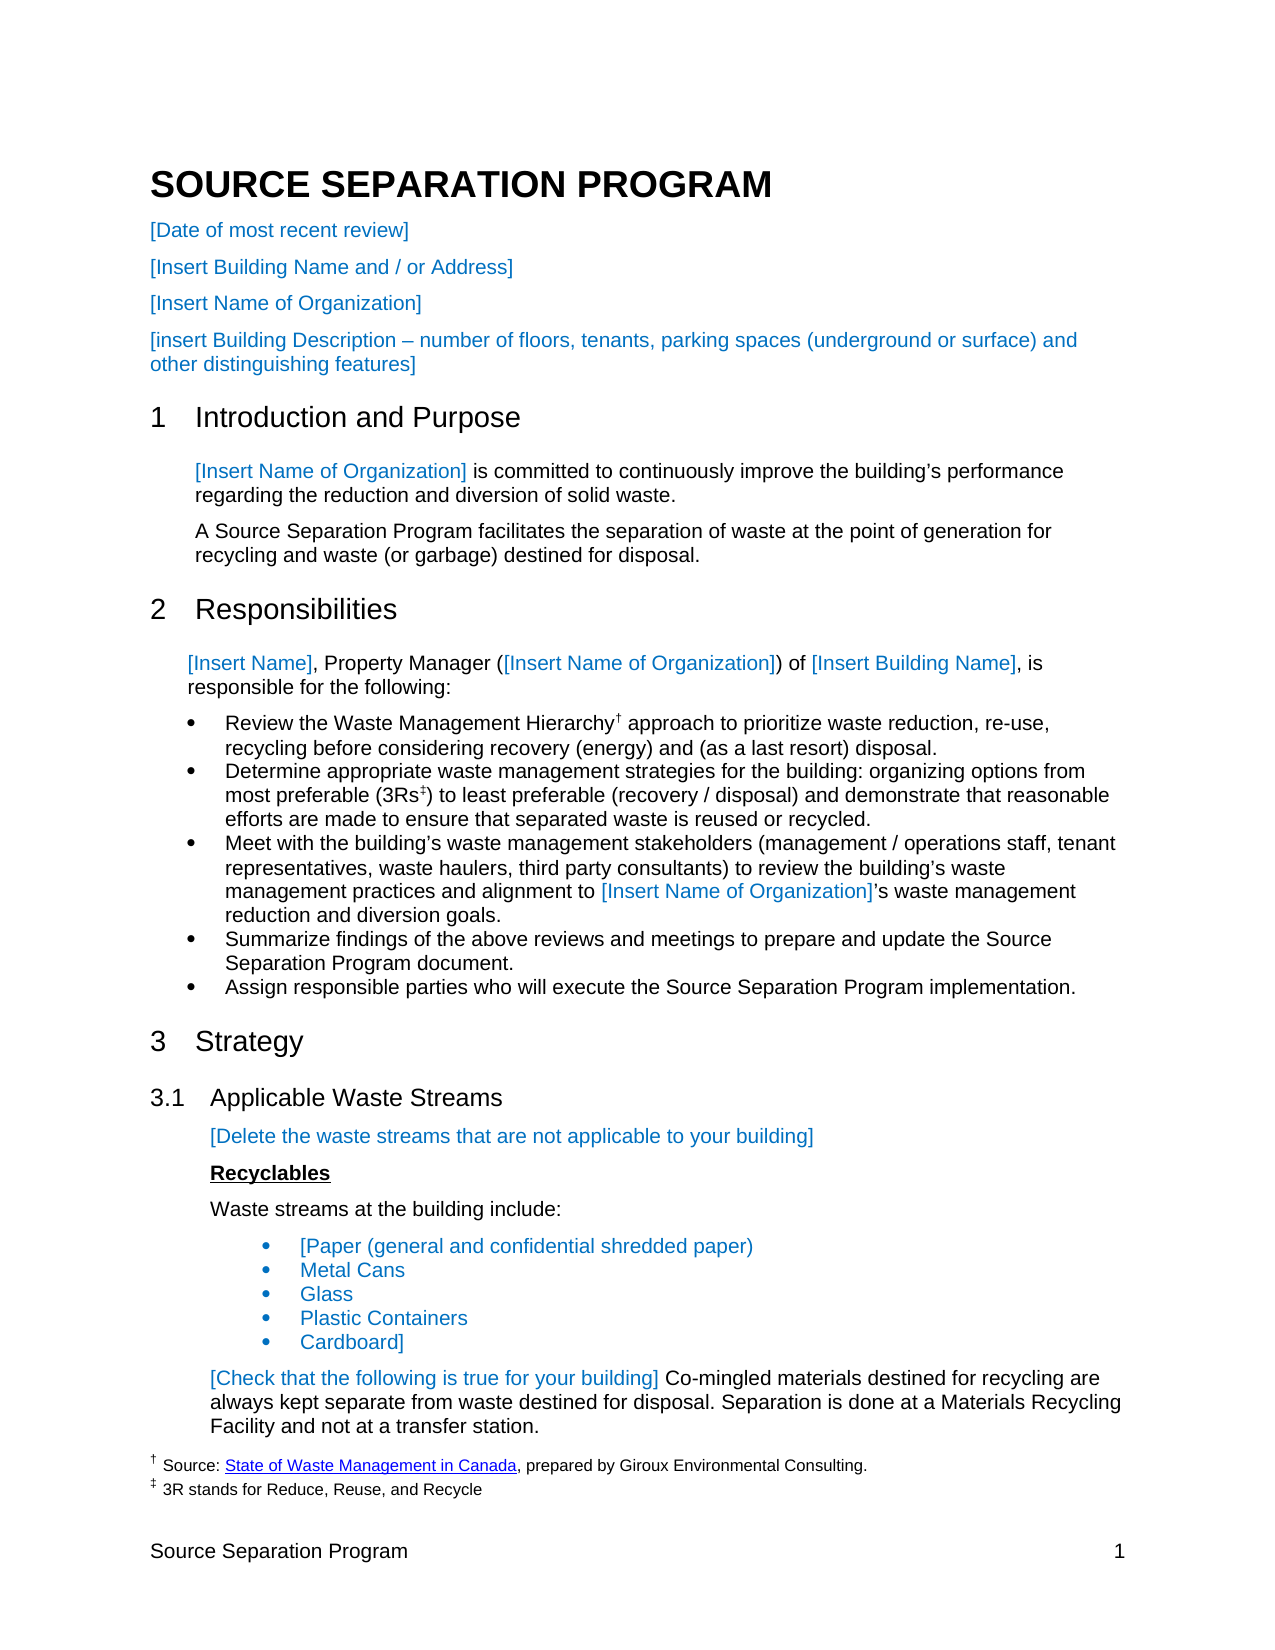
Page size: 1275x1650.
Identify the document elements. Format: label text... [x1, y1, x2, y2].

list Assign responsible parties who will execute the Source Separation Program implementation. [187, 975, 1125, 999]
list Glass [262, 1282, 1125, 1306]
list Review the Waste Management Hierarchy approach to prioritize waste reduction, re-use, recycling before considering recovery (energy) and (as a last resort) disposal. [187, 711, 1125, 759]
text [Insert Name of Organization] is committed to continuously improve the building’s performance regarding the reduction and diversion of solid waste. [195, 459, 1125, 507]
text [Insert Name], Property Manager ([Insert Name of Organization]) of [Insert Building Name], is responsible for the following: [187, 651, 1125, 699]
text SOURCE SEPARATION PROGRAM [150, 162, 1125, 206]
list Metal Cans [262, 1257, 1125, 1282]
text [insert Building Description – number of floors, tenants, parking spaces (underground or surface) and other distinguishing features] [150, 327, 1125, 375]
text [Check that the following is true for your building] Co-mingled materials destined for recycling are always kept separate from waste destined for disposal. Separation is done at a Materials Recycling Facility and not at a transfer station. [210, 1366, 1125, 1438]
subtitle Applicable Waste Streams [150, 1083, 1125, 1112]
list Cardboard] [262, 1330, 1125, 1354]
text A Source Separation Program facilitates the separation of waste at the point of generation for recycling and waste (or garbage) destined for disposal. [195, 519, 1125, 567]
subtitle Recyclables [210, 1161, 1125, 1184]
list Summarize findings of the above reviews and meetings to prepare and update the Source Separation Program document. [187, 927, 1125, 975]
subtitle Introduction and Purpose [150, 400, 1125, 434]
subtitle Strategy [150, 1024, 1125, 1058]
subtitle Responsibilities [150, 592, 1125, 626]
text Waste streams at the building include: [210, 1197, 1125, 1221]
list Plastic Containers [262, 1306, 1125, 1330]
text [Date of most recent review] [150, 218, 1125, 242]
list Meet with the building’s waste management stakeholders (management / operations staff, tenant representatives, waste haulers, third party consultants) to review the building’s waste management practices and alignment to [Insert Name of Organization]’s waste management reduction and diversion goals. [187, 831, 1125, 927]
text [Delete the waste streams that are not applicable to your building] [210, 1124, 1125, 1148]
list [Paper (general and confidential shredded paper) [262, 1233, 1125, 1257]
list Determine appropriate waste management strategies for the building: organizing options from most preferable (3Rs) to least preferable (recovery / disposal) and demonstrate that reasonable efforts are made to ensure that separated waste is reused or recycled. [187, 759, 1125, 831]
text [Insert Name of Organization] [150, 291, 1125, 315]
text [Insert Building Name and / or Address] [150, 254, 1125, 278]
